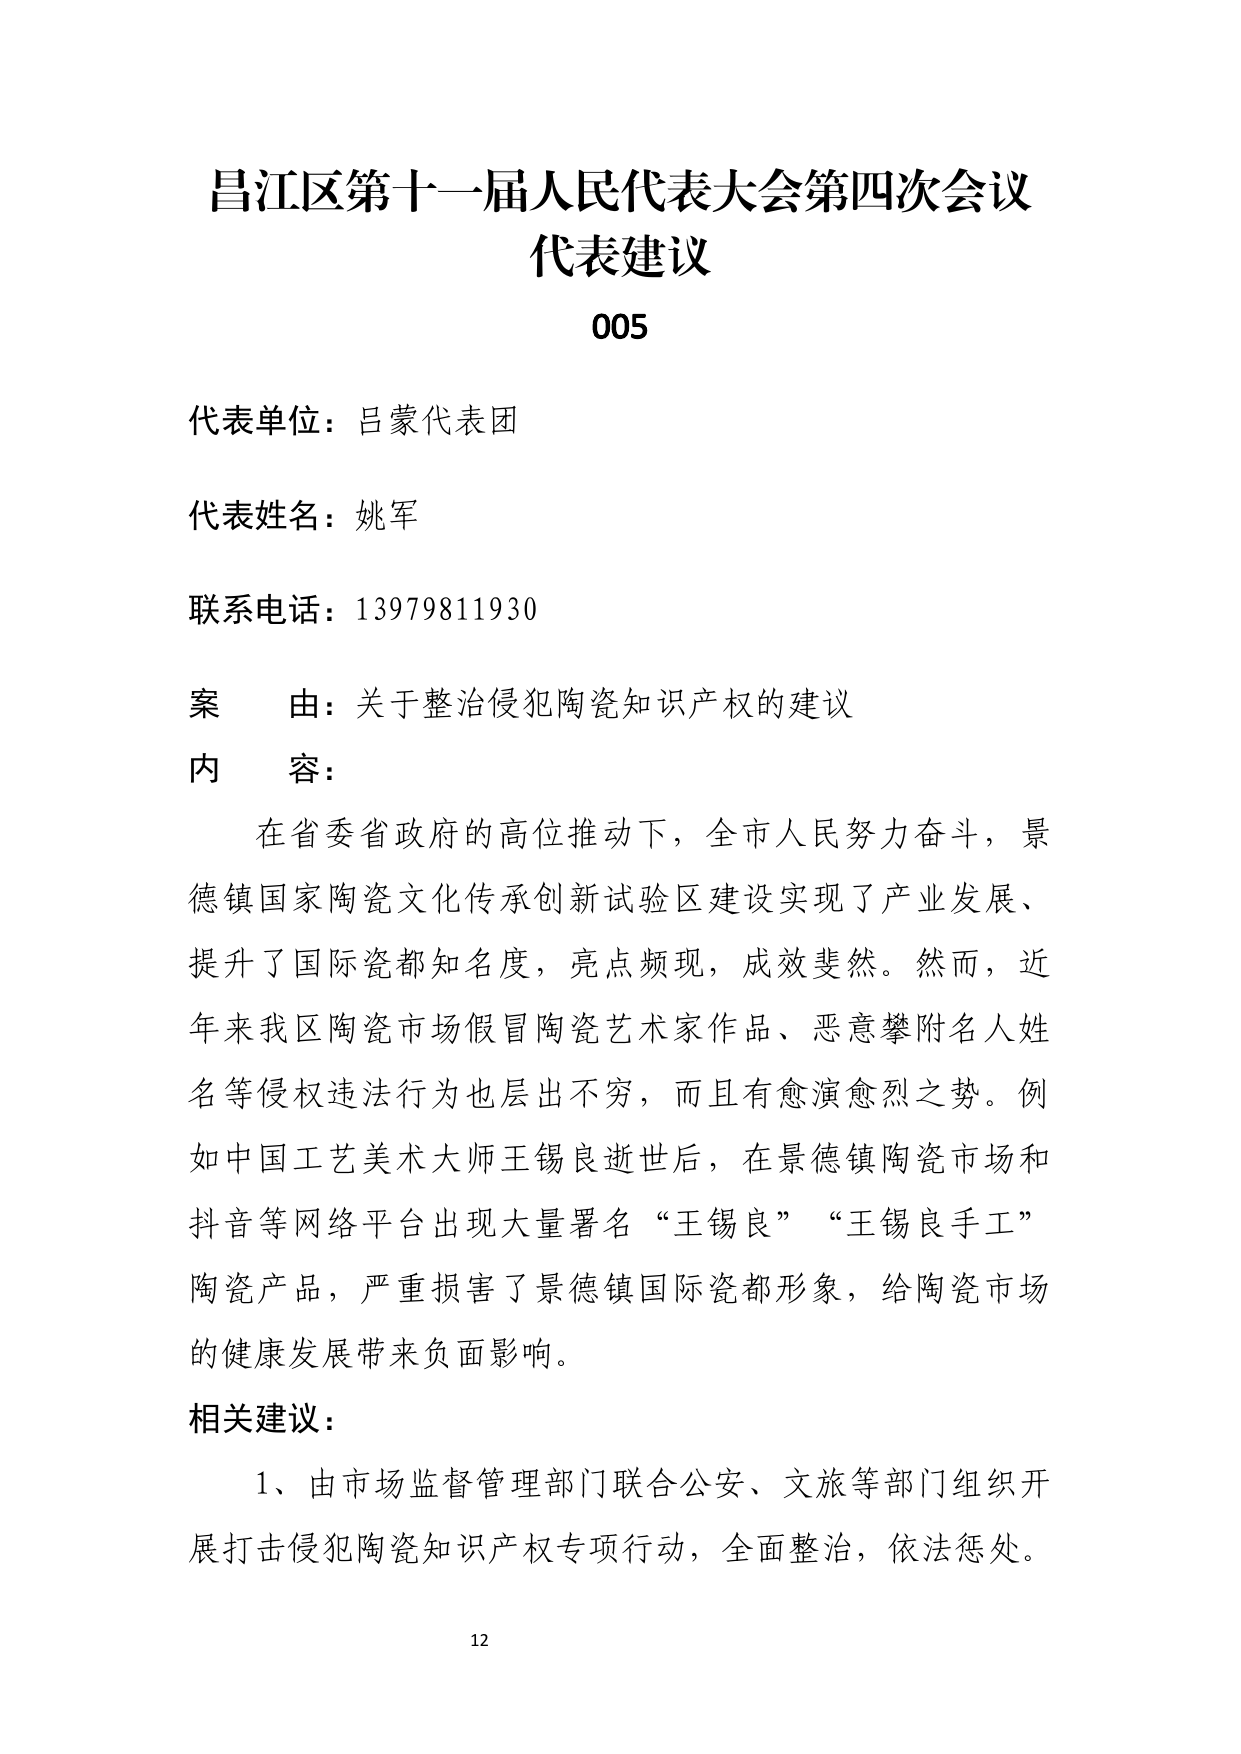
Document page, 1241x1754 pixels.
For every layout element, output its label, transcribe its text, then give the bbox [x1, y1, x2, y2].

text 昌江区第十一届人民代表大会第四次会议 [187, 162, 1053, 227]
text 1、由市场监督管理部门联合公安、文旅等部门组织开展打击侵犯陶瓷知识产权专项行动，全面整治，依法惩处。 [187, 1449, 1053, 1579]
text 代表建议 [187, 227, 1053, 292]
text 代表单位：吕蒙代表团 [187, 386, 1053, 451]
text 相关建议： [187, 1384, 1053, 1449]
text 005 [187, 292, 1053, 357]
text 联系电话：13979811930 [187, 574, 1053, 639]
text 在省委省政府的高位推动下，全市人民努力奋斗，景德镇国家陶瓷文化传承创新试验区建设实现了产业发展、提升了国际瓷都知名度，亮点频现，成效斐然。然而，近年来我区陶瓷市场假冒陶瓷艺术家作品、恶意攀附名人姓名等侵权违法行为也层出不穷，而且有愈演愈烈之势。例如中国工艺美术大师王锡良逝世后，在景德镇陶瓷市场和抖音等网络平台出现大量署名“王锡良”“王锡良手工”陶瓷产品，严重损害了景德镇国际瓷都形象，给陶瓷市场的健康发展带来负面影响。 [187, 799, 1053, 1384]
text 内 容： [187, 734, 1053, 799]
text 代表姓名：姚军 [187, 480, 1053, 545]
text 案 由：关于整治侵犯陶瓷知识产权的建议 [187, 669, 1053, 734]
